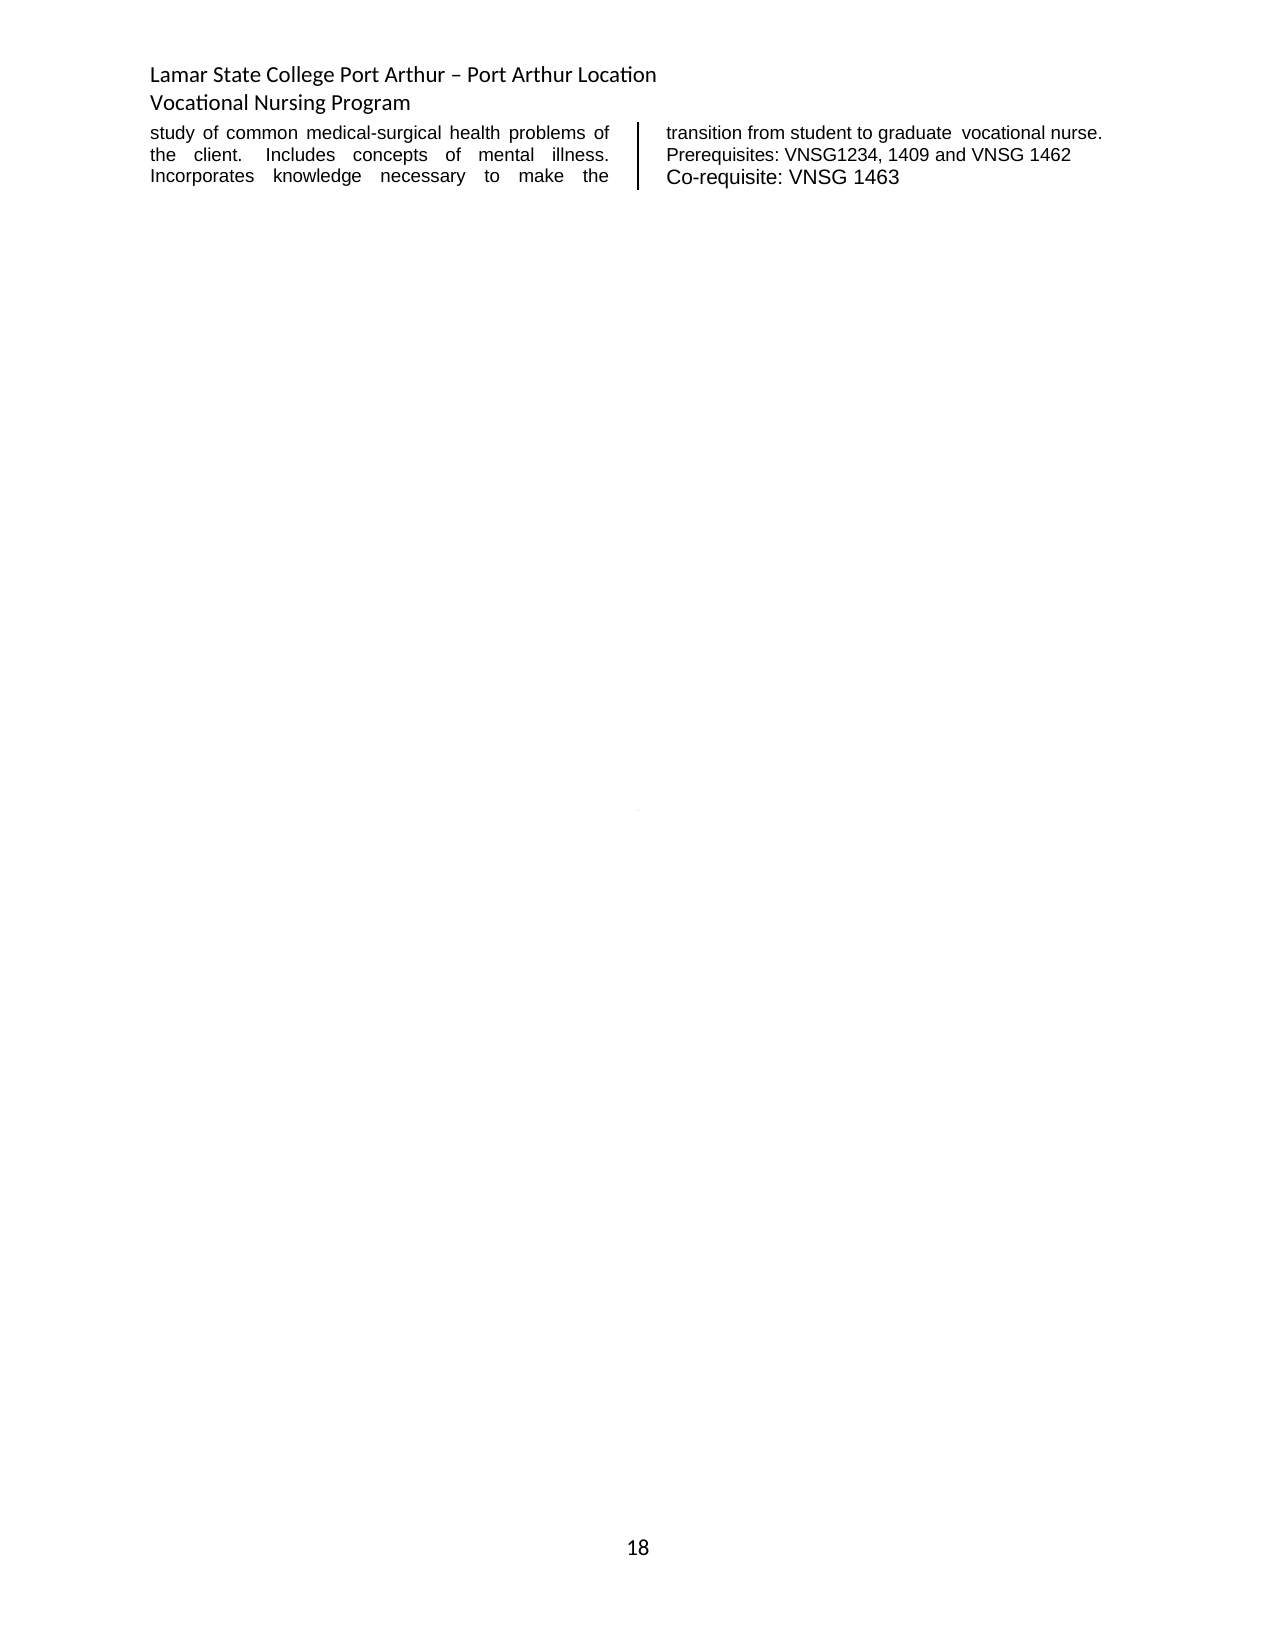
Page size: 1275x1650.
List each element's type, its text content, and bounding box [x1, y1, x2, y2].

text Co-requisite: VNSG 1463 [666, 165, 1125, 189]
text Prerequisites: VNSG1234, 1409 and VNSG 1462 [666, 143, 1125, 165]
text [666, 122, 1125, 143]
